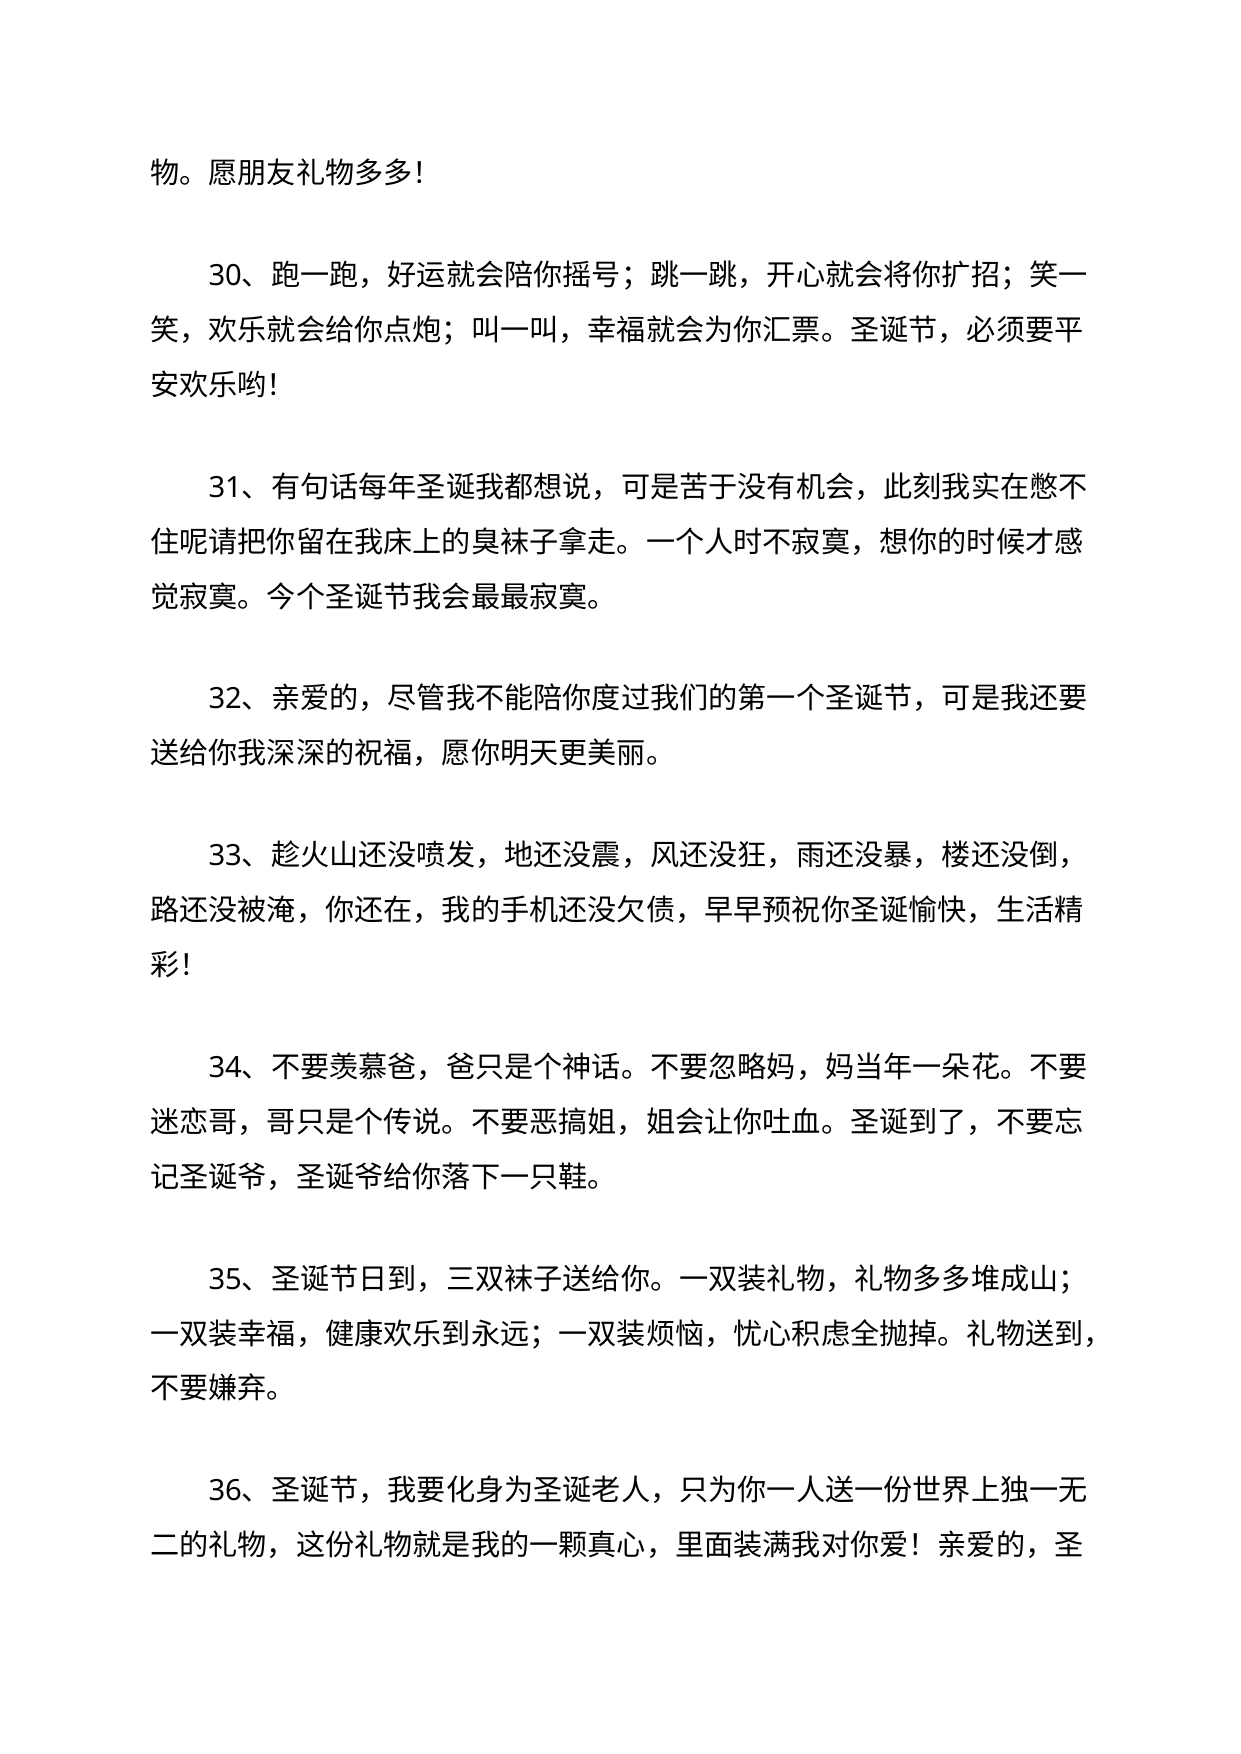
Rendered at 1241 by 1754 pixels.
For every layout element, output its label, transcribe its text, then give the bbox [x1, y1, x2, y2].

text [150, 150, 1090, 192]
text 34、不要羡慕爸，爸只是个神话。不要忽略妈，妈当年一朵花。不要迷恋哥，哥只是个传说。不要恶搞姐，姐会让你吐血。圣诞到了，不要忘记圣诞爷，圣诞爷给你落下一只鞋。 [150, 1043, 1090, 1196]
text 35、圣诞节日到，三双袜子送给你。一双装礼物，礼物多多堆成山；一双装幸福，健康欢乐到永远；一双装烦恼，忧心积虑全抛掉。礼物送到，不要嫌弃。 [150, 1255, 1090, 1407]
text 32、亲爱的，尽管我不能陪你度过我们的第一个圣诞节，可是我还要送给你我深深的祝福，愿你明天更美丽。 [150, 675, 1090, 772]
text 33、趁火山还没喷发，地还没震，风还没狂，雨还没暴，楼还没倒，路还没被淹，你还在，我的手机还没欠债，早早预祝你圣诞愉快，生活精彩！ [150, 832, 1090, 984]
text 31、有句话每年圣诞我都想说，可是苦于没有机会，此刻我实在憋不住呢请把你留在我床上的臭袜子拿走。一个人时不寂寞，想你的时候才感觉寂寞。今个圣诞节我会最最寂寞。 [150, 463, 1090, 616]
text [150, 1467, 1090, 1564]
text 30、跑一跑，好运就会陪你摇号；跳一跳，开心就会将你扩招；笑一笑，欢乐就会给你点炮；叫一叫，幸福就会为你汇票。圣诞节，必须要平安欢乐哟！ [150, 252, 1090, 404]
